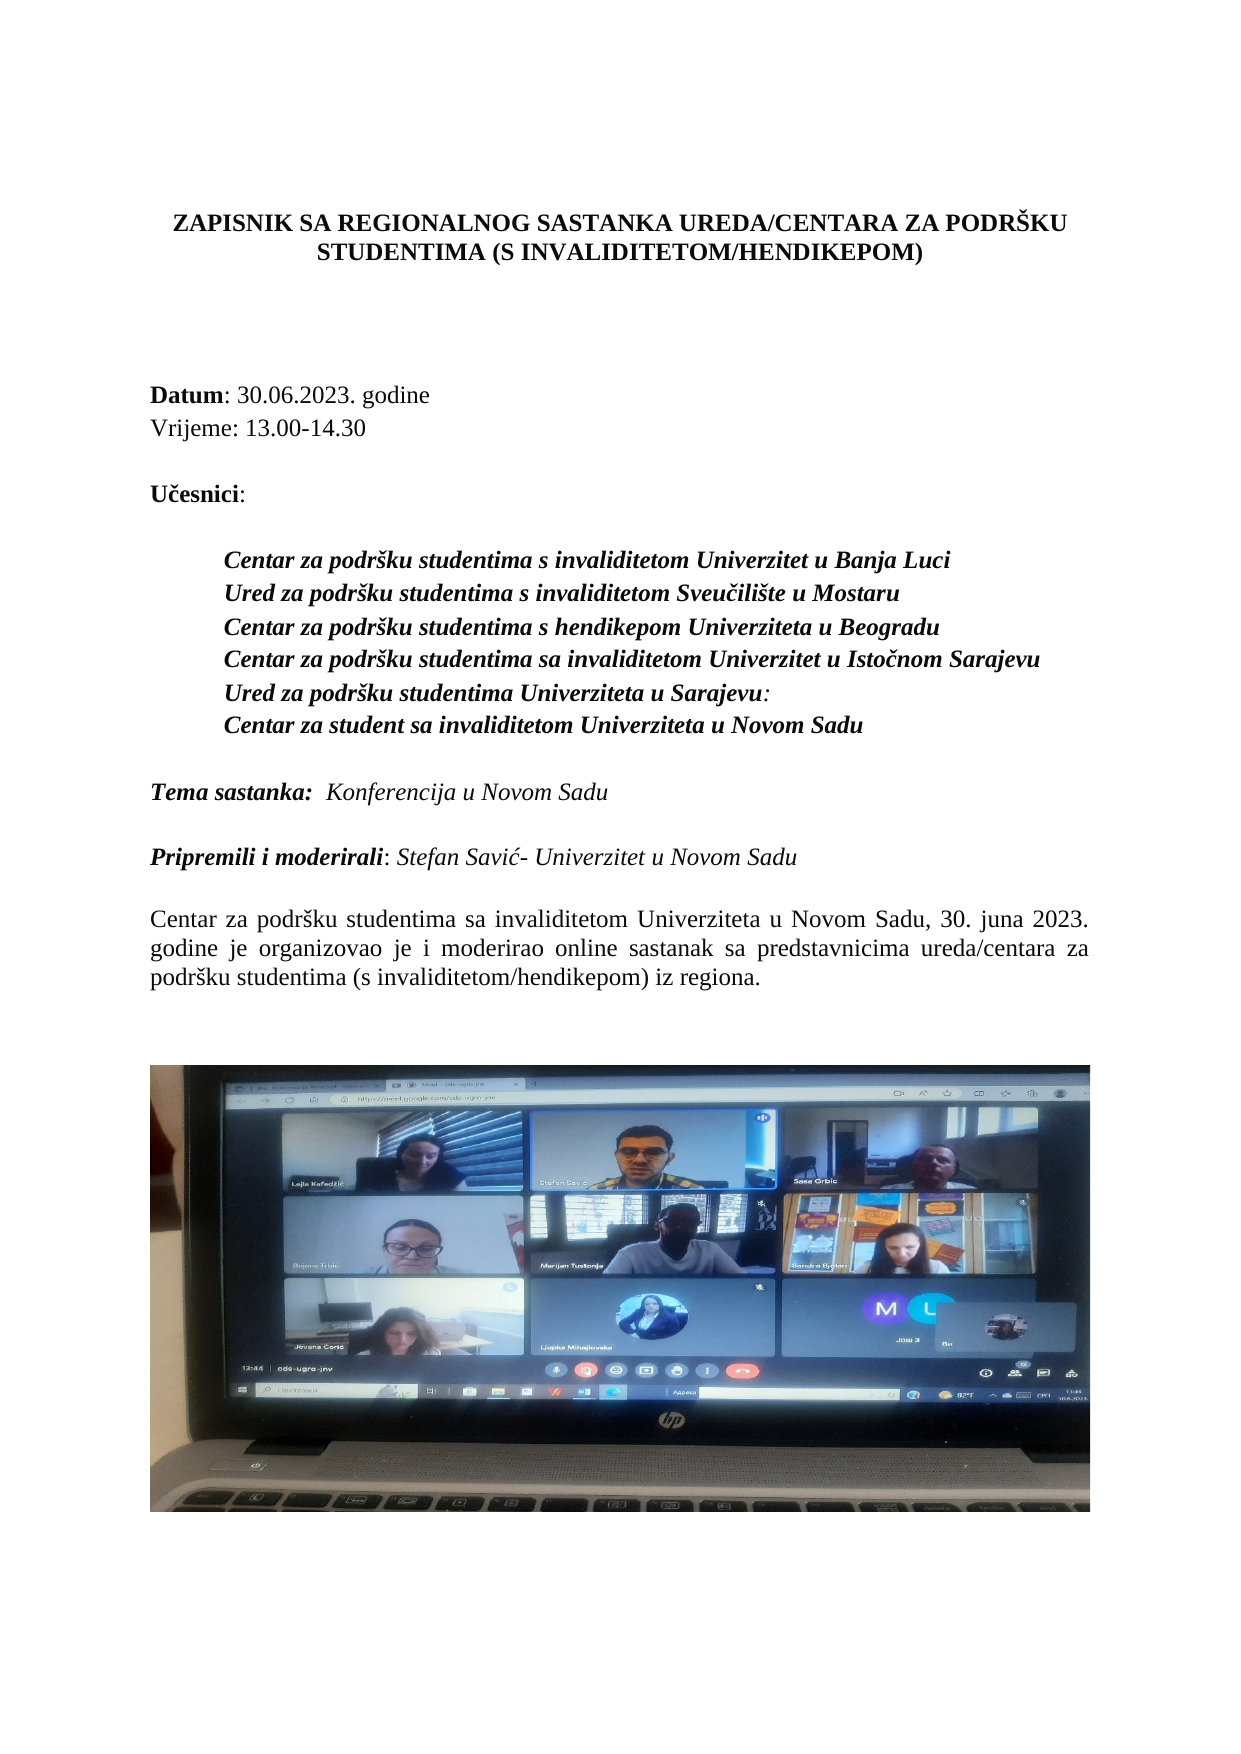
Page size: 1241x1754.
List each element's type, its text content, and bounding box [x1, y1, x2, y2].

text Tema sastanka: Konferencija u Novom Sadu [150, 777, 1090, 805]
text Vrijeme: 13.00-14.30 [150, 413, 1090, 442]
picture [150, 1065, 1091, 1512]
text Centar za student sa invaliditetom Univerziteta u Novom Sadu [224, 711, 1090, 739]
text Centar za podršku studentima sa invaliditetom Univerziteta u Novom Sadu, 30. juna 2023. godine je organizovao je i moderirao online sastanak sa predstavnicima ureda/centara za podršku studentima (s invaliditetom/hendikepom) iz regiona. [150, 904, 1090, 990]
text Centar za podršku studentima sa invaliditetom Univerzitet u Istočnom Sarajevu [224, 644, 1090, 673]
text Ured za podršku studentima s invaliditetom Sveučilište u Mostaru [150, 578, 1090, 607]
text Centar za podršku studentima s invaliditetom Univerzitet u Banja Luci [150, 546, 1090, 574]
text Pripremili i moderirali: Stefan Savić- Univerzitet u Novom Sadu [150, 842, 1090, 871]
text Učesnici: [150, 479, 1090, 508]
text ZAPISNIK SA REGIONALNOG SASTANKA UREDA/CENTARA ZA PODRŠKU STUDENTIMA (S INVALIDITETOM/HENDIKEPOM) [150, 208, 1090, 265]
text Centar za podršku studentima s hendikepom Univerziteta u Beogradu [150, 612, 1090, 640]
text Datum: 30.06.2023. godine [150, 380, 1090, 409]
text Ured za podršku studentima Univerziteta u Sarajevu: [224, 678, 1090, 706]
